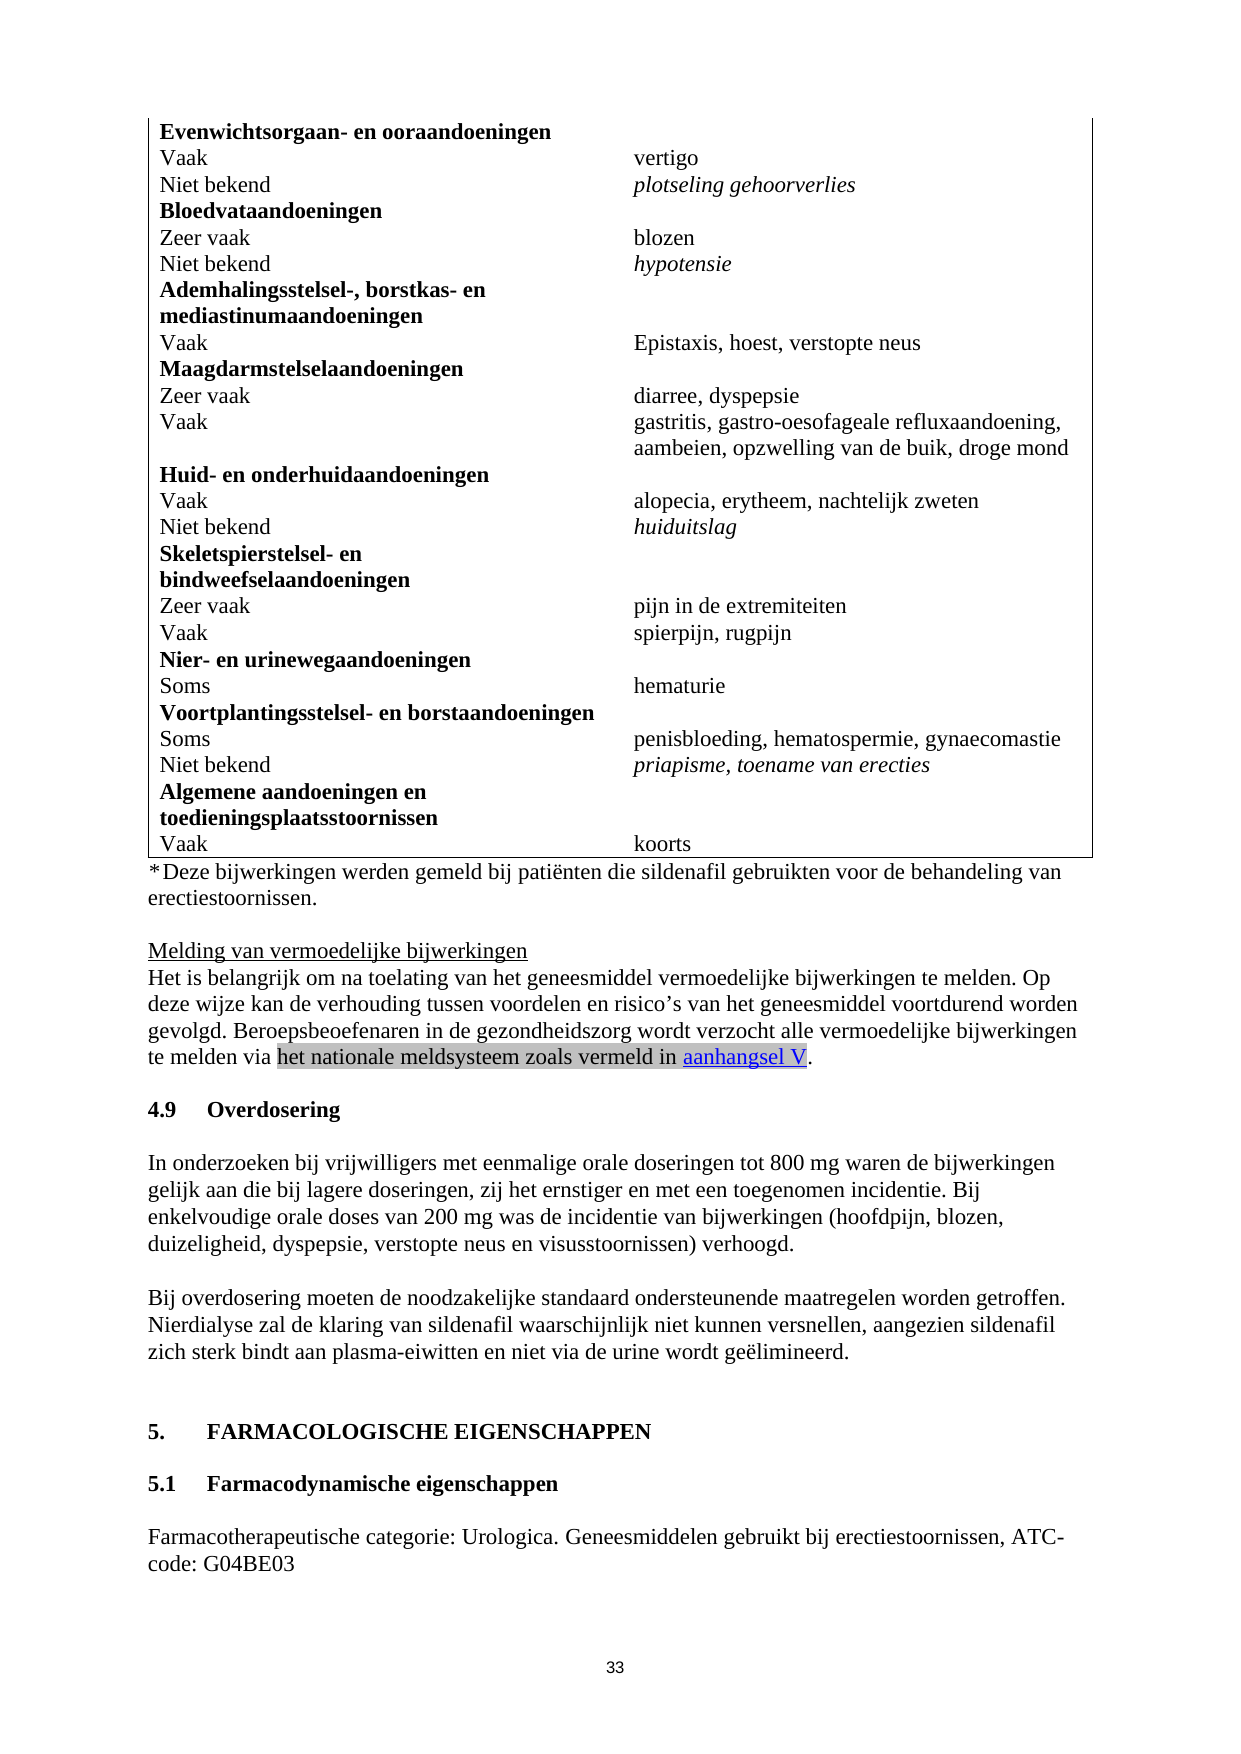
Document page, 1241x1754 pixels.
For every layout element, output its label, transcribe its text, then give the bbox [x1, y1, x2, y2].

text In onderzoeken bij vrijwilligers met eenmalige orale doseringen tot 800 mg waren de bijwerkingen gelijk aan die bij lagere doseringen, zij het ernstiger en met een toegenomen incidentie. Bij enkelvoudige orale doses van 200 mg was de incidentie van bijwerkingen (hoofdpijn, blozen, duizeligheid, dyspepsie, verstopte neus en visusstoornissen) verhoogd. [148, 1148, 1093, 1257]
table_cell Maagdarmstelselaandoeningen Zeer vaak Vaak [149, 355, 622, 461]
text 4.9 Overdosering [148, 1096, 1093, 1122]
table_cell Nier- en urinewegaandoeningen Soms Voortplantingsstelsel- en borstaandoeningen Soms Niet bekend [149, 646, 622, 778]
table_cell Huid- en onderhuidaandoeningen Vaak Niet bekend [149, 461, 622, 540]
table_cell Epistaxis, hoest, verstopte neus [623, 276, 1092, 355]
table_cell vertigo plotseling gehoorverlies [623, 118, 1092, 197]
text Farmacotherapeutische categorie: Urologica. Geneesmiddelen gebruikt bij erectiestoornissen, ATC- code: G04BE03 [148, 1523, 1093, 1576]
text 5. FARMACOLOGISCHE EIGENSCHAPPEN [148, 1418, 1093, 1444]
text Melding van vermoedelijke bijwerkingen [148, 937, 1093, 964]
text Bij overdosering moeten de noodzakelijke standaard ondersteunende maatregelen worden getroffen. Nierdialyse zal de klaring van sildenafil waarschijnlijk niet kunnen versnellen, aangezien sildenafil zich sterk bindt aan plasma-eiwitten en niet via de urine wordt geëlimineerd. [148, 1284, 1093, 1365]
table_cell alopecia, erytheem, nachtelijk zweten huiduitslag [623, 461, 1092, 540]
text * Deze bijwerkingen werden gemeld bij patiënten die sildenafil gebruikten voor de behandeling van erectiestoornissen. [148, 858, 1093, 911]
table_cell Algemene aandoeningen en toedieningsplaatsstoornissen Vaak [149, 778, 622, 857]
table_cell koorts [623, 778, 1092, 857]
table_cell Ademhalingsstelsel-, borstkas- en mediastinumaandoeningen Vaak [149, 276, 622, 355]
table_cell pijn in de extremiteiten spierpijn, rugpijn [623, 540, 1092, 646]
table_cell blozen hypotensie [623, 197, 1092, 276]
table_cell Evenwichtsorgaan- en ooraandoeningen Vaak Niet bekend [149, 118, 622, 197]
table_cell hematurie penisbloeding, hematospermie, gynaecomastie priapisme, toename van erecties [623, 646, 1092, 778]
text Het is belangrijk om na toelating van het geneesmiddel vermoedelijke bijwerkingen te melden. Op deze wijze kan de verhouding tussen voordelen en risico’s van het geneesmiddel voortdurend worden gevolgd. Beroepsbeoefenaren in de gezondheidszorg wordt verzocht alle vermoedelijke bijwerkingen te melden via het nationale meldsysteem zoals vermeld in aanhangsel V. [148, 964, 1093, 1069]
table_cell Skeletspierstelsel- en bindweefselaandoeningen Zeer vaak Vaak [149, 540, 622, 646]
table_cell diarree, dyspepsie gastritis, gastro-oesofageale refluxaandoening, aambeien, opzwelling van de buik, droge mond [623, 355, 1092, 461]
text 5.1 Farmacodynamische eigenschappen [148, 1471, 1093, 1497]
table_cell Bloedvataandoeningen Zeer vaak Niet bekend [149, 197, 622, 276]
